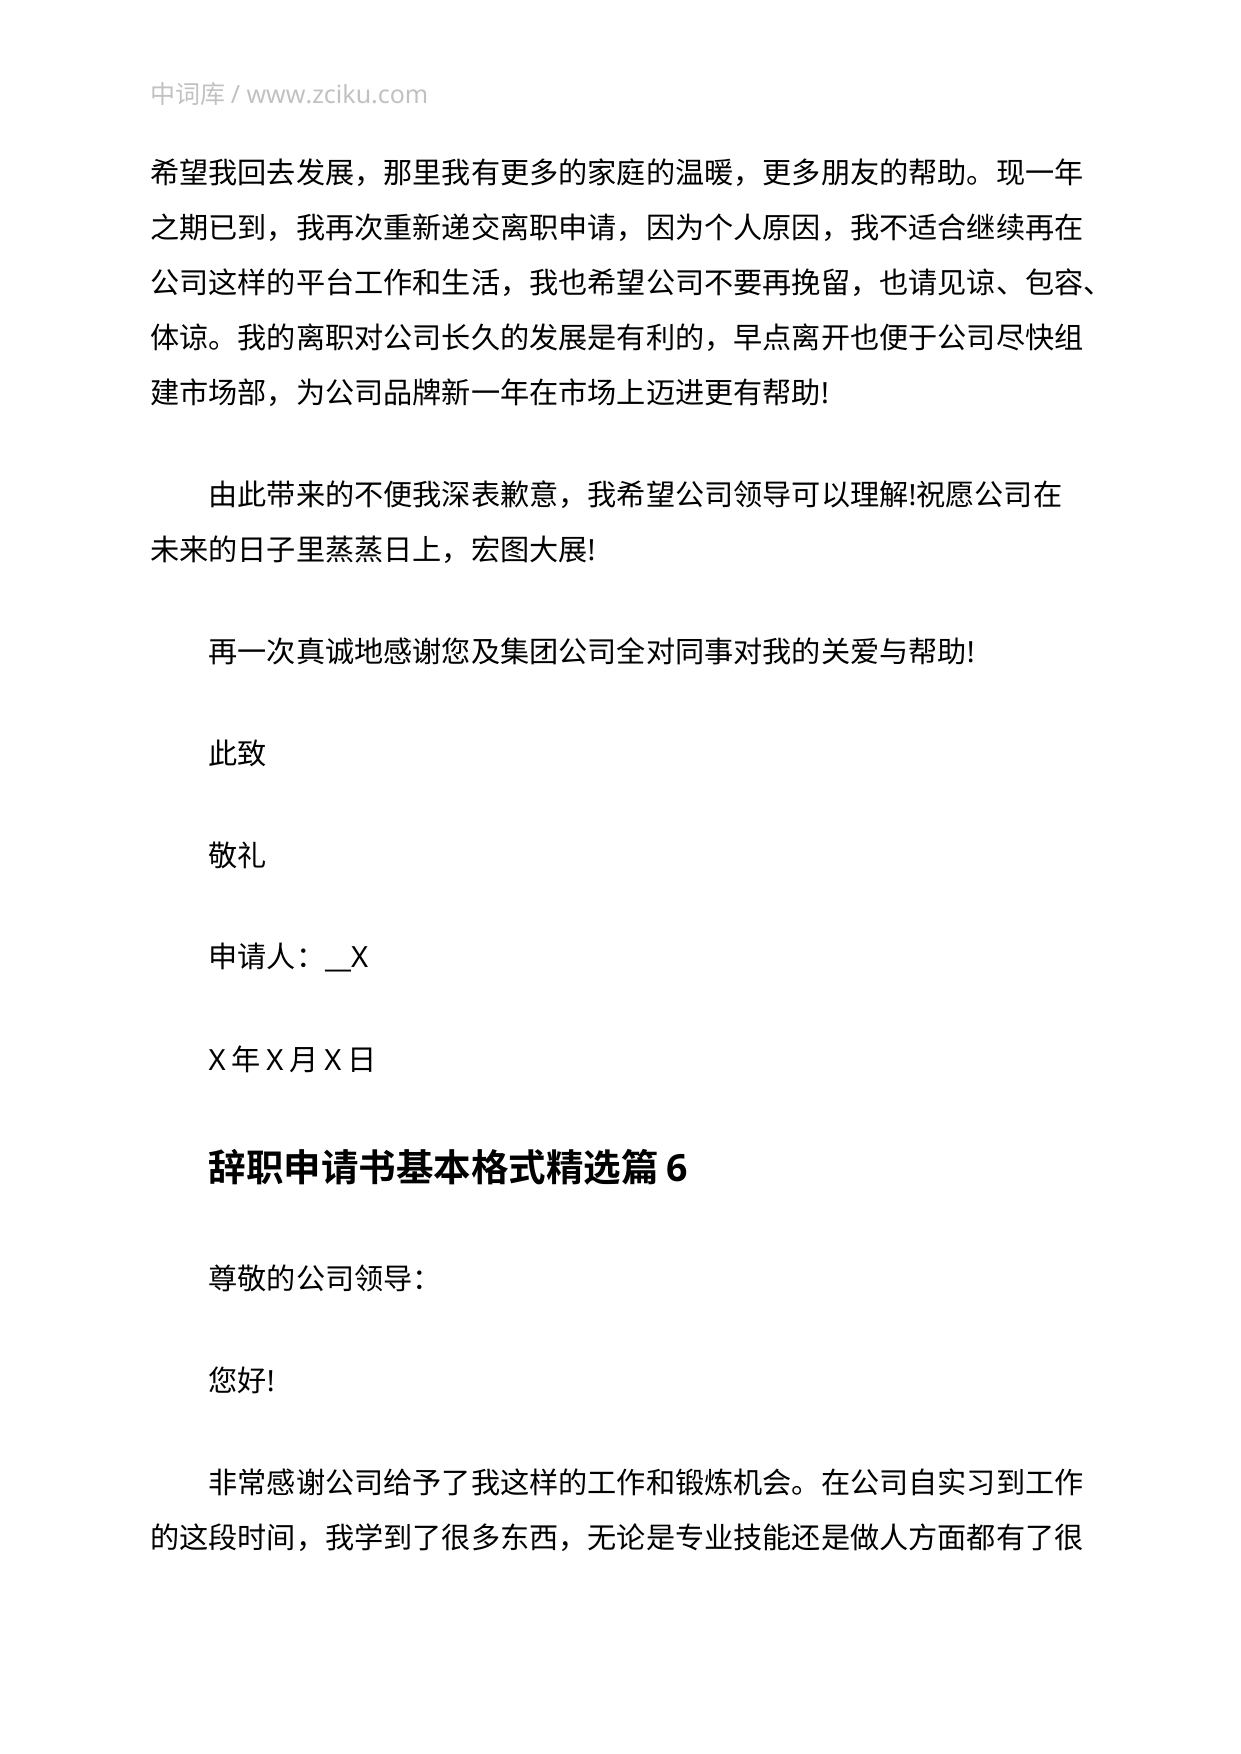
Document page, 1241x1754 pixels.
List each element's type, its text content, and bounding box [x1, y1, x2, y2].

text 辞职申请书基本格式精选篇6 [150, 1138, 1090, 1192]
text 由此带来的不便我深表歉意，我希望公司领导可以理解!祝愿公司在未来的日子里蒸蒸日上，宏图大展! [150, 472, 1090, 569]
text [150, 1459, 1090, 1557]
text 此致 [150, 731, 1090, 773]
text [150, 150, 1090, 412]
text 尊敬的公司领导： [150, 1256, 1090, 1298]
text 申请人：__X [150, 934, 1090, 976]
text 再一次真诚地感谢您及集团公司全对同事对我的关爱与帮助! [150, 628, 1090, 671]
text X年X月X日 [150, 1036, 1090, 1078]
text 您好! [150, 1357, 1090, 1400]
text 敬礼 [150, 832, 1090, 874]
